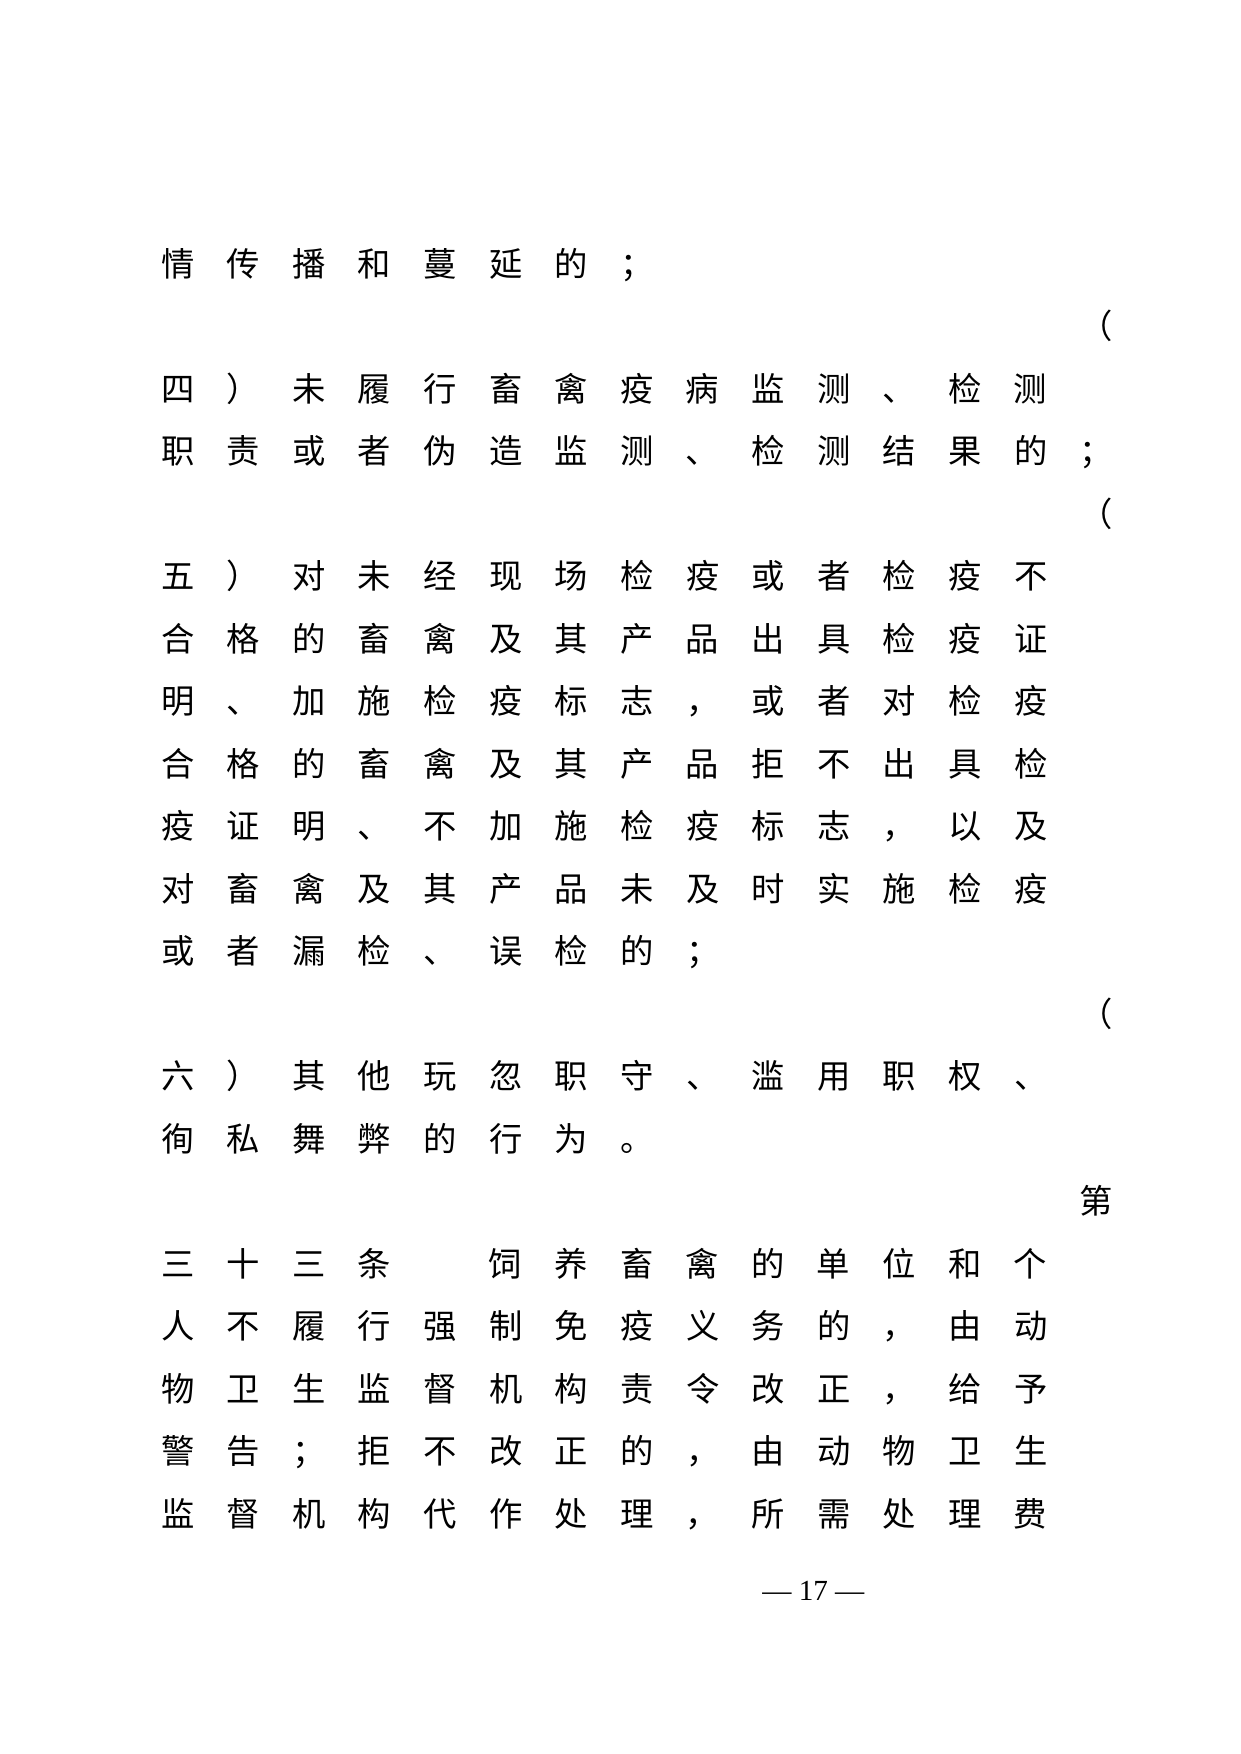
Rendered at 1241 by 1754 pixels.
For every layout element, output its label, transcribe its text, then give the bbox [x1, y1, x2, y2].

text （四）未履行畜禽疫病监测、检测职责或者伪造监测、检测结果的； [161, 293, 1079, 481]
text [161, 231, 1079, 293]
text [161, 1168, 1079, 1543]
text （五）对未经现场检疫或者检疫不合格的畜禽及其产品出具检疫证明、加施检疫标志，或者对检疫合格的畜禽及其产品拒不出具检疫证明、不加施检疫标志，以及对畜禽及其产品未及时实施检疫或者漏检、误检的； [161, 481, 1079, 981]
text （六）其他玩忽职守、滥用职权、徇私舞弊的行为。 [161, 981, 1079, 1168]
